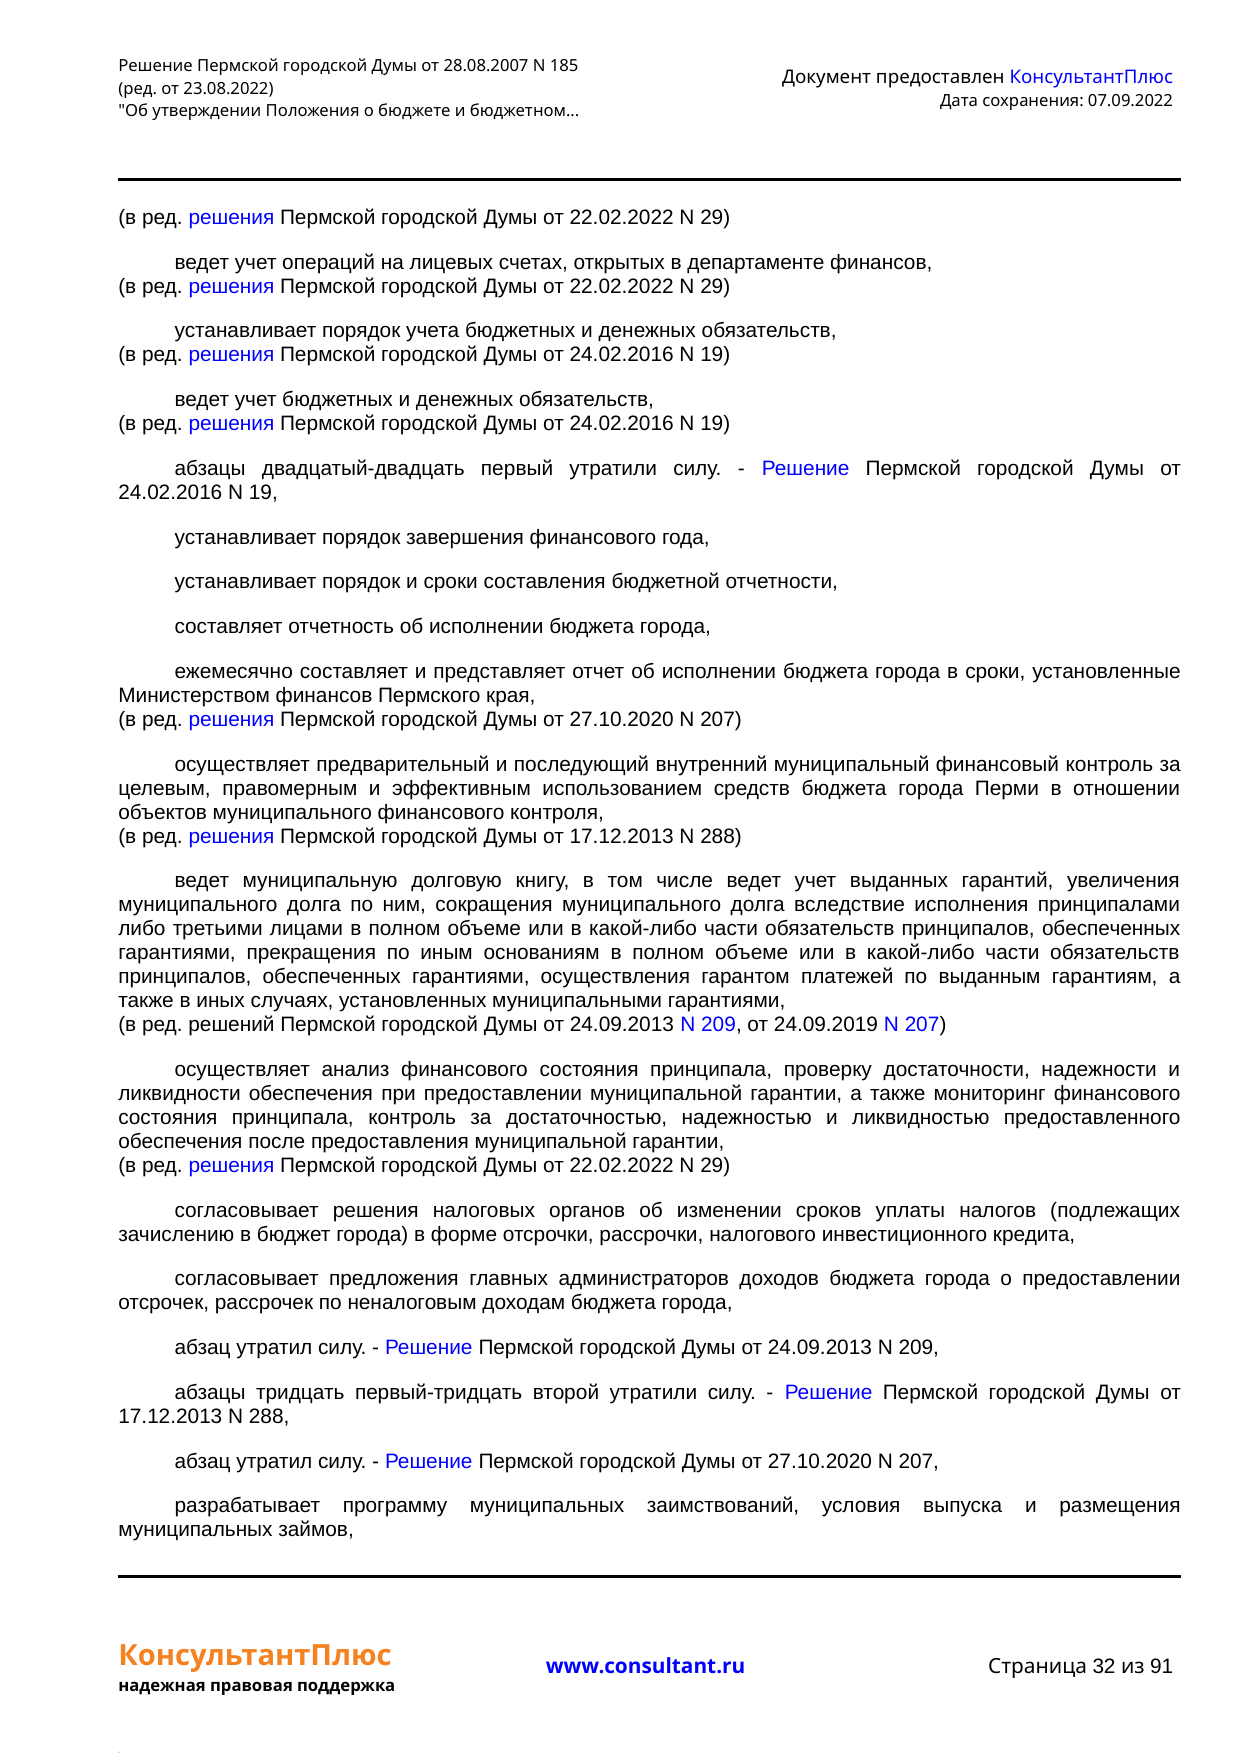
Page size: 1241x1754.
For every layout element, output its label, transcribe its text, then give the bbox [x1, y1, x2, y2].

text (в ред. решения Пермской городской Думы от 27.10.2020 N 207) [118, 707, 1181, 731]
text ведет муниципальную долговую книгу, в том числе ведет учет выданных гарантий, увеличения муниципального долга по ним, сокращения муниципального долга вследствие исполнения принципалами либо третьими лицами в полном объеме или в какой-либо части обязательств принципалов, обеспеченных гарантиями, прекращения по иным основаниям в полном объеме или в какой-либо части обязательств принципалов, обеспеченных гарантиями, осуществления гарантом платежей по выданным гарантиям, а также в иных случаях, установленных муниципальными гарантиями, [118, 868, 1181, 1012]
text согласовывает решения налоговых органов об изменении сроков уплаты налогов (подлежащих зачислению в бюджет города) в форме отсрочки, рассрочки, налогового инвестиционного кредита, [118, 1197, 1181, 1245]
text устанавливает порядок учета бюджетных и денежных обязательств, [118, 318, 1181, 342]
text разрабатывает программу муниципальных заимствований, условия выпуска и размещения муниципальных займов, [118, 1493, 1181, 1541]
text осуществляет предварительный и последующий внутренний муниципальный финансовый контроль за целевым, правомерным и эффективным использованием средств бюджета города Перми в отношении объектов муниципального финансового контроля, [118, 752, 1181, 823]
text (в ред. решения Пермской городской Думы от 22.02.2022 N 29) [118, 1153, 1181, 1177]
text ведет учет операций на лицевых счетах, открытых в департаменте финансов, [118, 249, 1181, 273]
text абзацы двадцатый-двадцать первый утратили силу. - Решение Пермской городской Думы от 24.02.2016 N 19, [118, 456, 1181, 504]
text устанавливает порядок завершения финансового года, [118, 524, 1181, 548]
text устанавливает порядок и сроки составления бюджетной отчетности, [118, 569, 1181, 593]
text ежемесячно составляет и представляет отчет об исполнении бюджета города в сроки, установленные Министерством финансов Пермского края, [118, 659, 1181, 707]
text ведет учет бюджетных и денежных обязательств, [118, 387, 1181, 411]
text абзацы тридцать первый-тридцать второй утратили силу. - Решение Пермской городской Думы от 17.12.2013 N 288, [118, 1380, 1181, 1428]
text абзац утратил силу. - Решение Пермской городской Думы от 24.09.2013 N 209, [118, 1335, 1181, 1359]
text (в ред. решения Пермской городской Думы от 22.02.2022 N 29) [118, 273, 1181, 297]
text (в ред. решений Пермской городской Думы от 24.09.2013 N 209, от 24.09.2019 N 207) [118, 1012, 1181, 1036]
text (в ред. решения Пермской городской Думы от 17.12.2013 N 288) [118, 823, 1181, 847]
text (в ред. решения Пермской городской Думы от 24.02.2016 N 19) [118, 411, 1181, 435]
text (в ред. решения Пермской городской Думы от 24.02.2016 N 19) [118, 342, 1181, 366]
text составляет отчетность об исполнении бюджета города, [118, 614, 1181, 638]
text осуществляет анализ финансового состояния принципала, проверку достаточности, надежности и ликвидности обеспечения при предоставлении муниципальной гарантии, а также мониторинг финансового состояния принципала, контроль за достаточностью, надежностью и ликвидностью предоставленного обеспечения после предоставления муниципальной гарантии, [118, 1057, 1181, 1153]
text абзац утратил силу. - Решение Пермской городской Думы от 27.10.2020 N 207, [118, 1448, 1181, 1472]
text согласовывает предложения главных администраторов доходов бюджета города о предоставлении отсрочек, рассрочек по неналоговым доходам бюджета города, [118, 1266, 1181, 1314]
text (в ред. решения Пермской городской Думы от 22.02.2022 N 29) [118, 205, 1181, 229]
